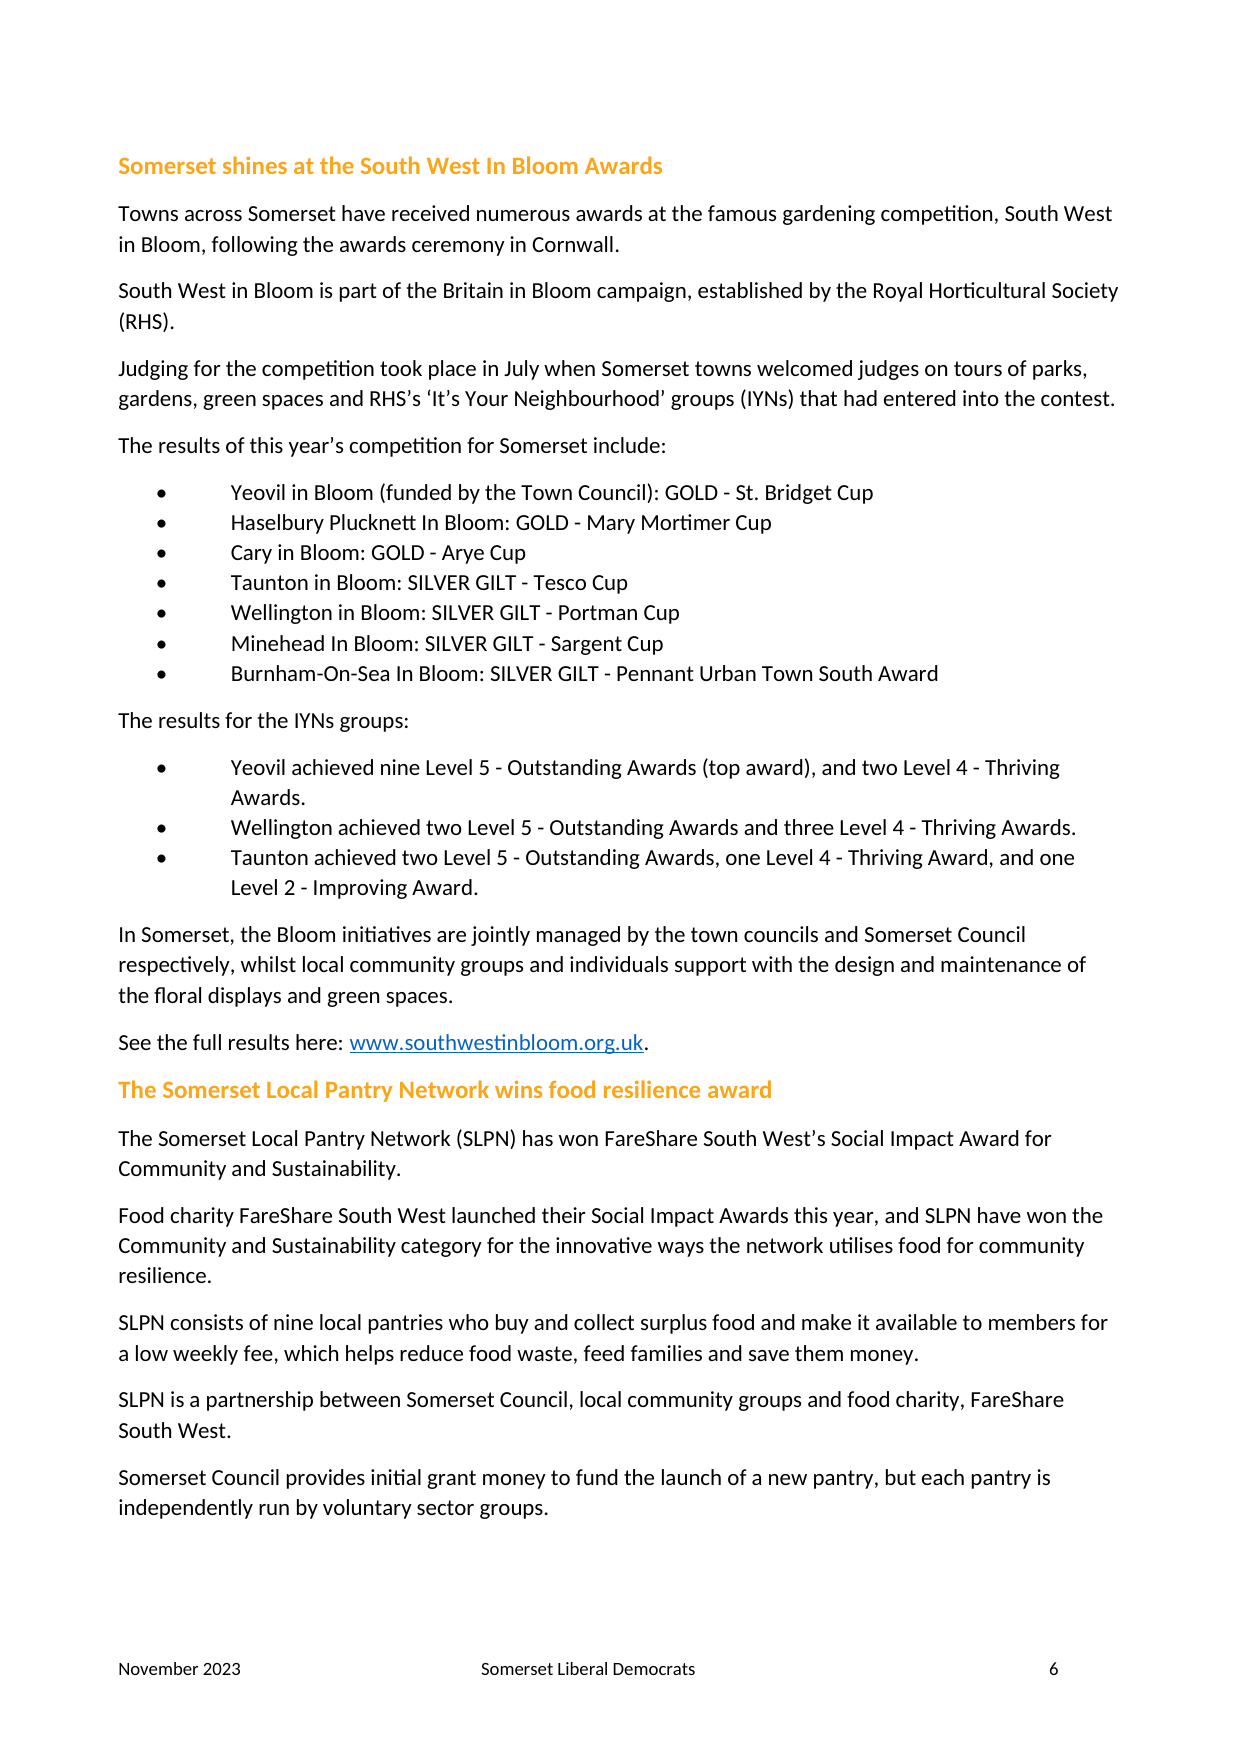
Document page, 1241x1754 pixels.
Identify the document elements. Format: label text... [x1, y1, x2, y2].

list Taunton achieved two Level 5 - Outstanding Awards, one Level 4 - Thriving Award, and one Level 2 - Improving Award. [156, 843, 1122, 902]
list Burnham-On-Sea In Bloom: SILVER GILT - Pennant Urban Town South Award [156, 659, 1122, 687]
list Yeovil in Bloom (funded by the Town Council): GOLD - St. Bridget Cup [156, 478, 1122, 506]
text The results for the IYNs groups: [118, 706, 1122, 734]
text In Somerset, the Bloom initiatives are jointly managed by the town councils and Somerset Council respectively, whilst local community groups and individuals support with the design and maintenance of the floral displays and green spaces. [118, 920, 1122, 1009]
text Food charity FareShare South West launched their Social Impact Awards this year, and SLPN have won the Community and Sustainability category for the innovative ways the network utilises food for community resilience. [118, 1201, 1122, 1290]
text The Somerset Local Pantry Network wins food resilience award [118, 1074, 1122, 1105]
list Wellington achieved two Level 5 - Outstanding Awards and three Level 4 - Thriving Awards. [156, 813, 1122, 841]
list Cary in Bloom: GOLD - Arye Cup [156, 538, 1122, 566]
text Somerset shines at the South West In Bloom Awards [118, 150, 1122, 181]
list Wellington in Bloom: SILVER GILT - Portman Cup [156, 598, 1122, 627]
text The Somerset Local Pantry Network (SLPN) has won FareShare South West’s Social Impact Award for Community and Sustainability. [118, 1124, 1122, 1182]
list Taunton in Bloom: SILVER GILT - Tesco Cup [156, 568, 1122, 596]
list Yeovil achieved nine Level 5 - Outstanding Awards (top award), and two Level 4 - Thriving Awards. [156, 753, 1122, 811]
text Towns across Somerset have received numerous awards at the famous gardening competition, South West in Bloom, following the awards ceremony in Cornwall. [118, 199, 1122, 258]
text The results of this year’s competition for Somerset include: [118, 431, 1122, 459]
text Judging for the competition took place in July when Somerset towns welcomed judges on tours of parks, gardens, green spaces and RHS’s ‘It’s Your Neighbourhood’ groups (IYNs) that had entered into the contest. [118, 354, 1122, 412]
text SLPN is a partnership between Somerset Council, local community groups and food charity, FareShare South West. [118, 1386, 1122, 1444]
list Haselbury Plucknett In Bloom: GOLD - Mary Mortimer Cup [156, 508, 1122, 536]
text Somerset Council provides initial grant money to fund the launch of a new pantry, but each pantry is independently run by voluntary sector groups. [118, 1463, 1122, 1521]
text SLPN consists of nine local pantries who buy and collect surplus food and make it available to members for a low weekly fee, which helps reduce food waste, feed families and save them money. [118, 1308, 1122, 1367]
text See the full results here: www.southwestinbloom.org.uk. [118, 1028, 1122, 1056]
text South West in Bloom is part of the Britain in Bloom campaign, established by the Royal Horticultural Society (RHS). [118, 277, 1122, 335]
list Minehead In Bloom: SILVER GILT - Sargent Cup [156, 629, 1122, 657]
